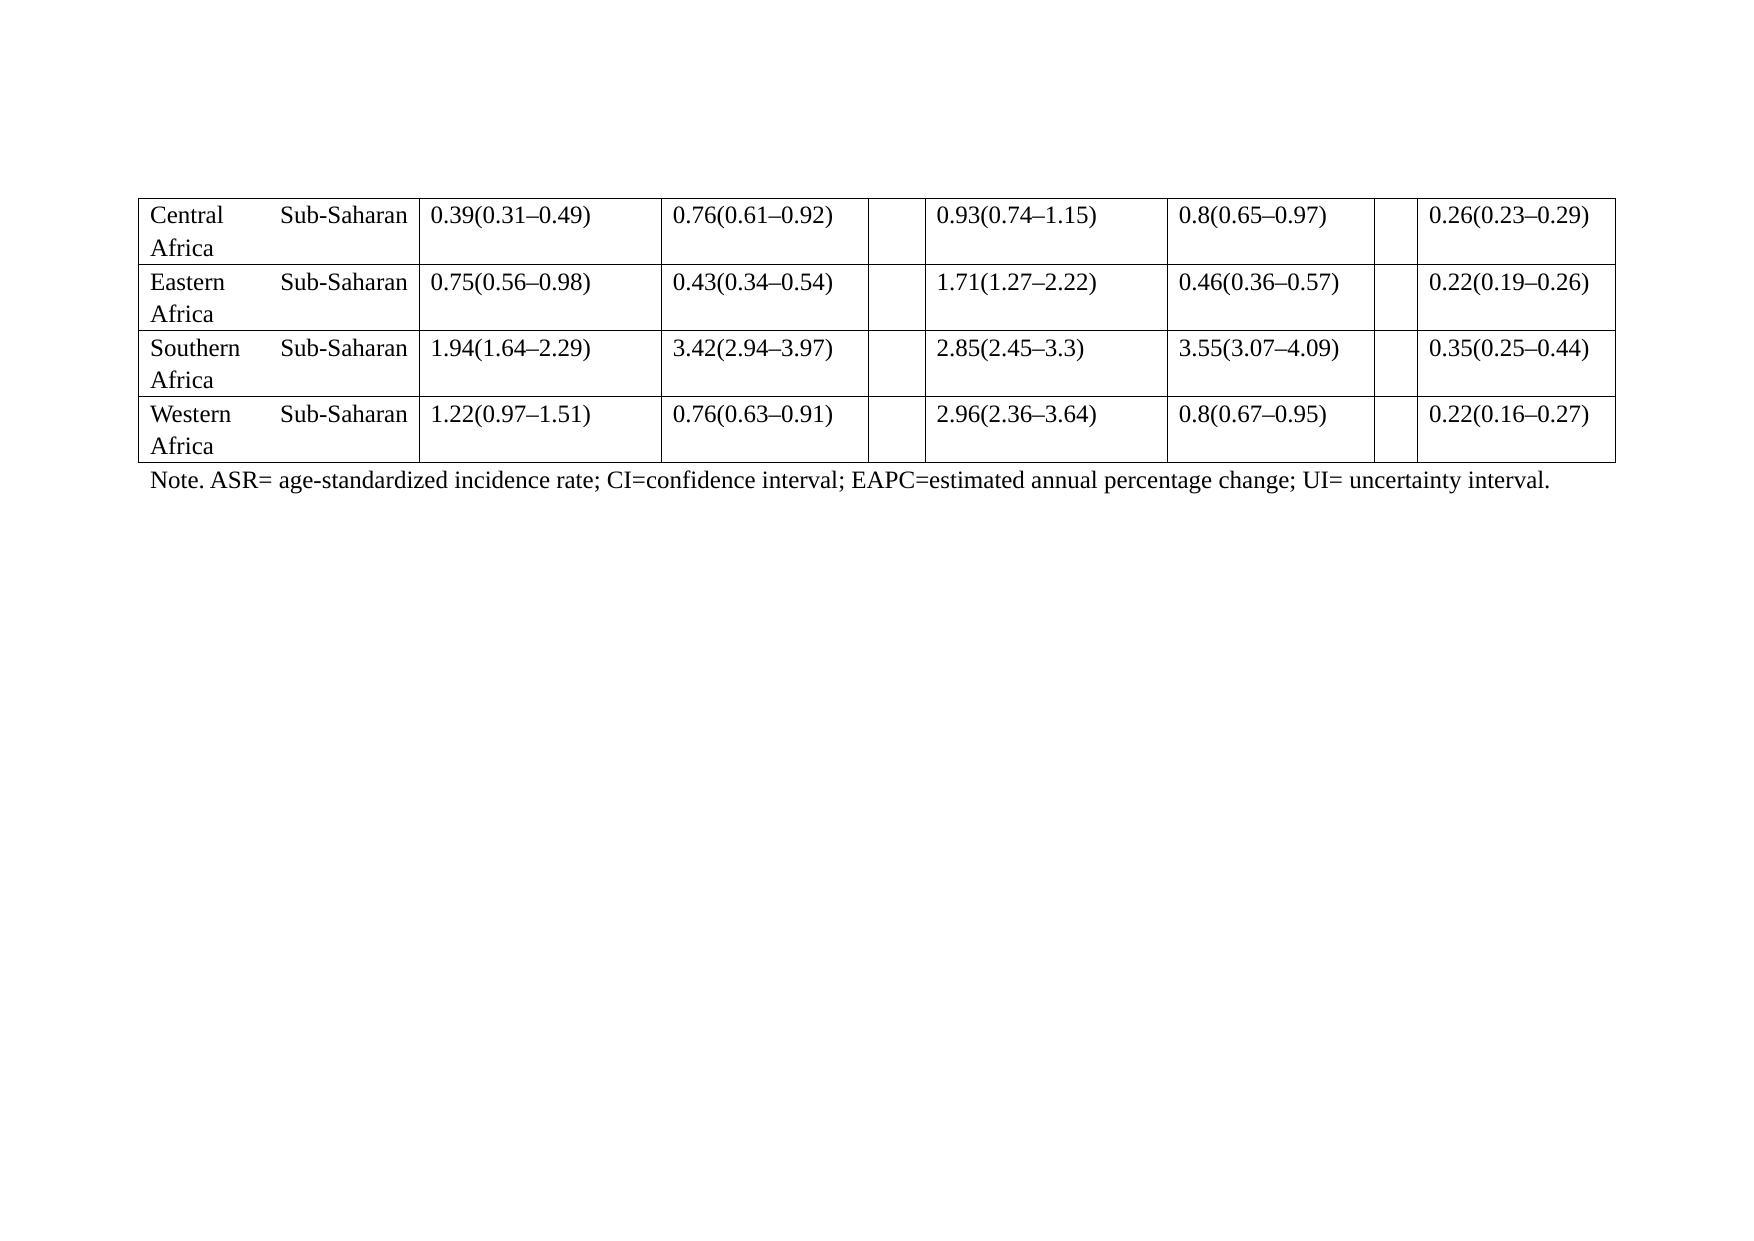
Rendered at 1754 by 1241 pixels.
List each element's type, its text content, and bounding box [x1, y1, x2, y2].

table_cell 2.96(2.36–3.64) [926, 397, 1167, 462]
table_cell [869, 397, 925, 462]
text Note. ASR= age-standardized incidence rate; CI=confidence interval; EAPC=estimated annual percentage change; UI= uncertainty interval. [150, 463, 1604, 495]
table_cell Western Sub-Saharan Africa [139, 397, 419, 462]
table_cell 0.75(0.56–0.98) [420, 265, 661, 330]
table_cell 0.8(0.67–0.95) [1168, 397, 1374, 462]
table_cell 1.94(1.64–2.29) [420, 331, 661, 396]
table_cell 0.76(0.61–0.92) [662, 199, 868, 264]
table_cell [1375, 265, 1417, 330]
table_cell 0.39(0.31–0.49) [420, 199, 661, 264]
table_cell [869, 331, 925, 396]
table_cell Eastern Sub-Saharan Africa [139, 265, 419, 330]
table_cell 0.93(0.74–1.15) [926, 199, 1167, 264]
table_cell [1375, 199, 1417, 264]
table_cell [869, 199, 925, 264]
table_cell Southern Sub-Saharan Africa [139, 331, 419, 396]
table_cell 0.8(0.65–0.97) [1168, 199, 1374, 264]
table_cell 0.22(0.16–0.27) [1418, 397, 1615, 462]
table_cell 0.46(0.36–0.57) [1168, 265, 1374, 330]
table_cell 3.55(3.07–4.09) [1168, 331, 1374, 396]
table_cell 0.43(0.34–0.54) [662, 265, 868, 330]
table_cell 0.76(0.63–0.91) [662, 397, 868, 462]
table_cell 3.42(2.94–3.97) [662, 331, 868, 396]
table_cell 0.26(0.23–0.29) [1418, 199, 1615, 264]
table_cell 1.22(0.97–1.51) [420, 397, 661, 462]
table_cell 1.71(1.27–2.22) [926, 265, 1167, 330]
table_cell [1375, 397, 1417, 462]
table_cell 0.22(0.19–0.26) [1418, 265, 1615, 330]
table_cell 0.35(0.25–0.44) [1418, 331, 1615, 396]
table_cell 2.85(2.45–3.3) [926, 331, 1167, 396]
table_cell Central Sub-Saharan Africa [139, 199, 419, 264]
table_cell [869, 265, 925, 330]
table_cell [1375, 331, 1417, 396]
